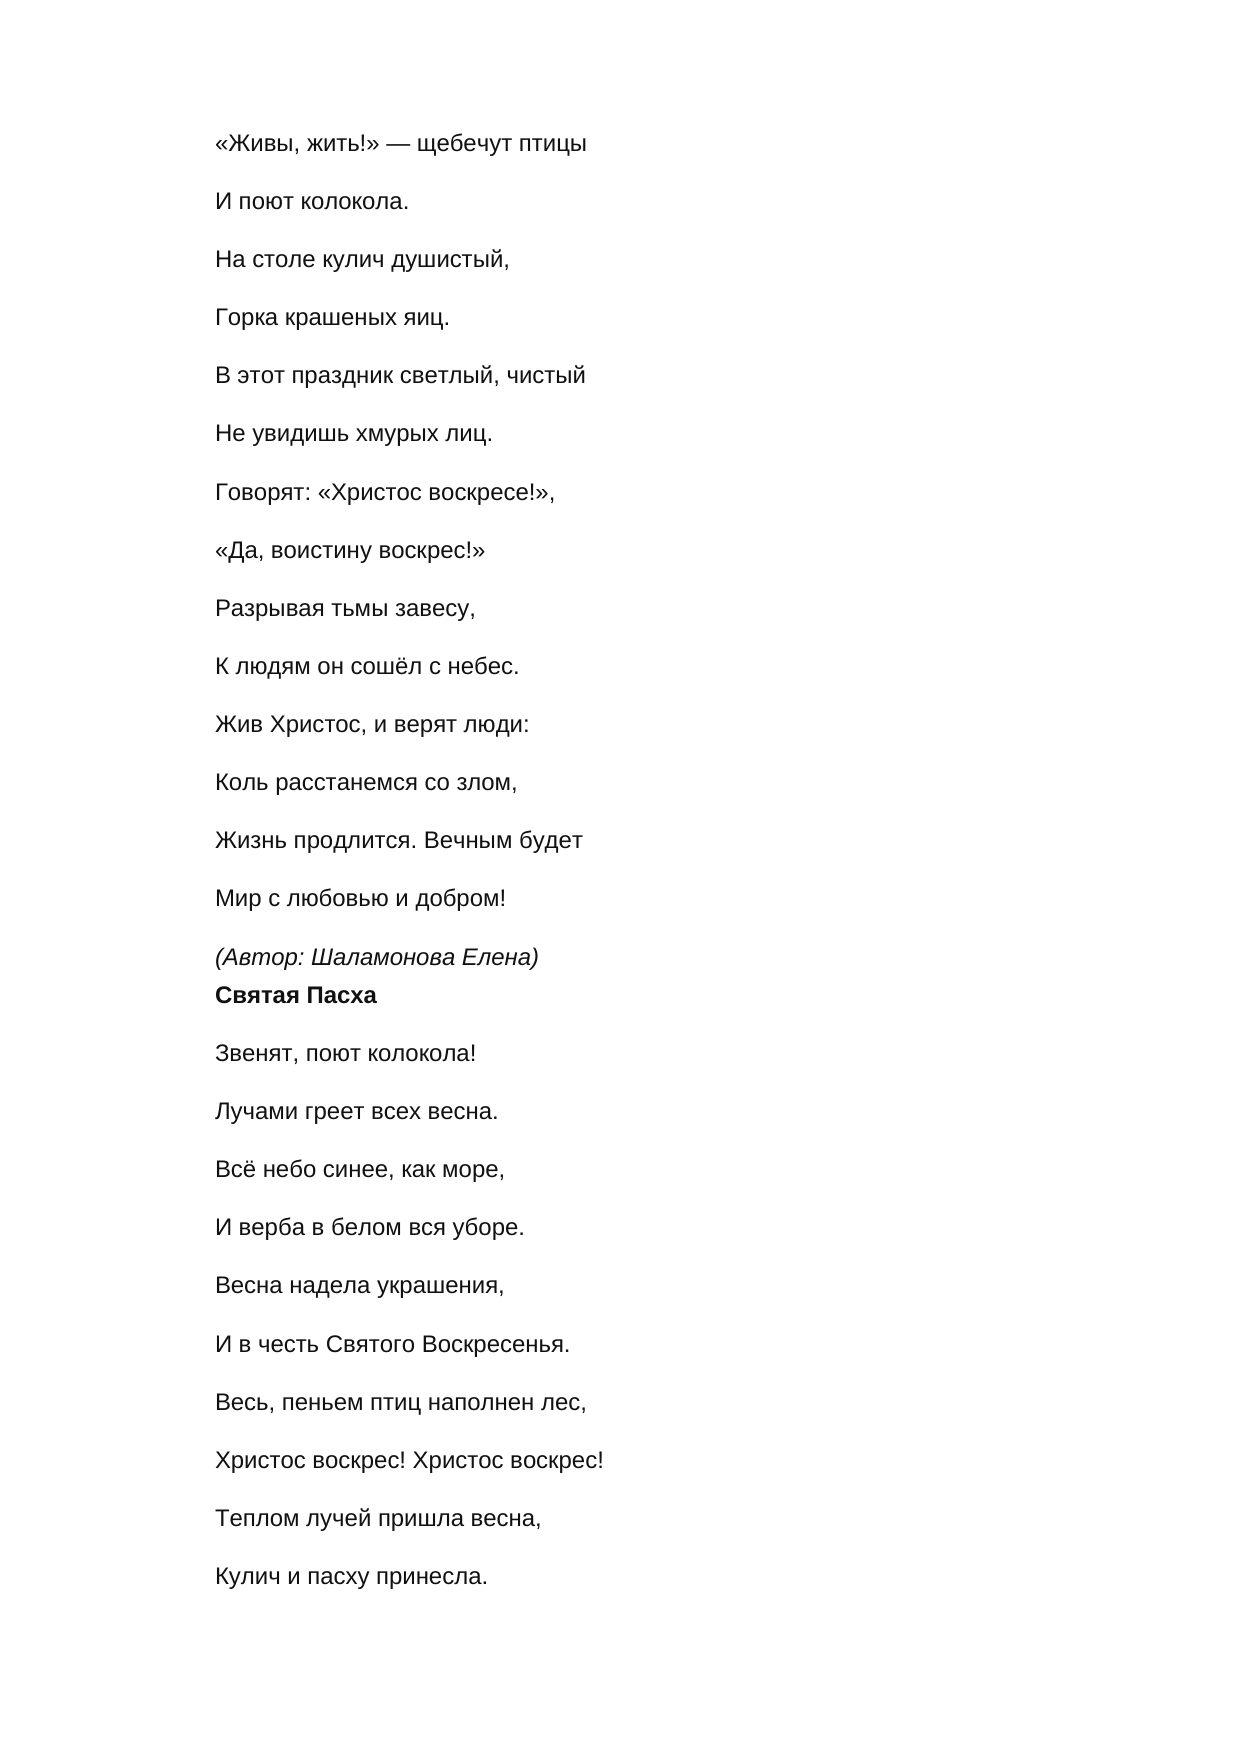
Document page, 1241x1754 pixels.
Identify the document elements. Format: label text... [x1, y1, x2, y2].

text Звенят, поют колокола! [177, 1028, 1152, 1066]
text И в честь Святого Воскресенья. [177, 1319, 1152, 1357]
text Мир с любовью и добром! [177, 874, 1152, 912]
text В этот праздник светлый, чистый [177, 351, 1152, 389]
text Коль расстанемся со злом, [177, 757, 1152, 796]
text Жив Христос, и верят люди: [177, 699, 1152, 738]
text Весь, пеньем птиц наполнен лес, [177, 1377, 1152, 1415]
text Лучами греет всех весна. [177, 1086, 1152, 1124]
text Жизнь продлится. Вечным будет [177, 816, 1152, 854]
text Христос воскрес! Христос воскрес! [177, 1435, 1152, 1473]
text Кулич и пасху принесла. [177, 1551, 1152, 1589]
text К людям он сошёл с небес. [177, 641, 1152, 679]
text И верба в белом вся уборе. [177, 1203, 1152, 1241]
text «Да, воистину воскрес!» [177, 525, 1152, 563]
text Не увидишь хмурых лиц. [177, 409, 1152, 447]
text Теплом лучей пришла весна, [177, 1493, 1152, 1531]
text Всё небо синее, как море, [177, 1144, 1152, 1183]
text На столе кулич душистый, [177, 234, 1152, 273]
text И поют колокола. [177, 176, 1152, 214]
text Весна надела украшения, [177, 1261, 1152, 1299]
text «Живы, жить!» — щебечут птицы [177, 118, 1152, 156]
text Горка крашеных яиц. [177, 292, 1152, 331]
text Святая Пасха [177, 970, 1152, 1008]
text Разрывая тьмы завесу, [177, 583, 1152, 621]
text Говорят: «Христос воскресе!», [177, 467, 1152, 505]
text (Автор: Шаламонова Елена) [177, 932, 1152, 970]
